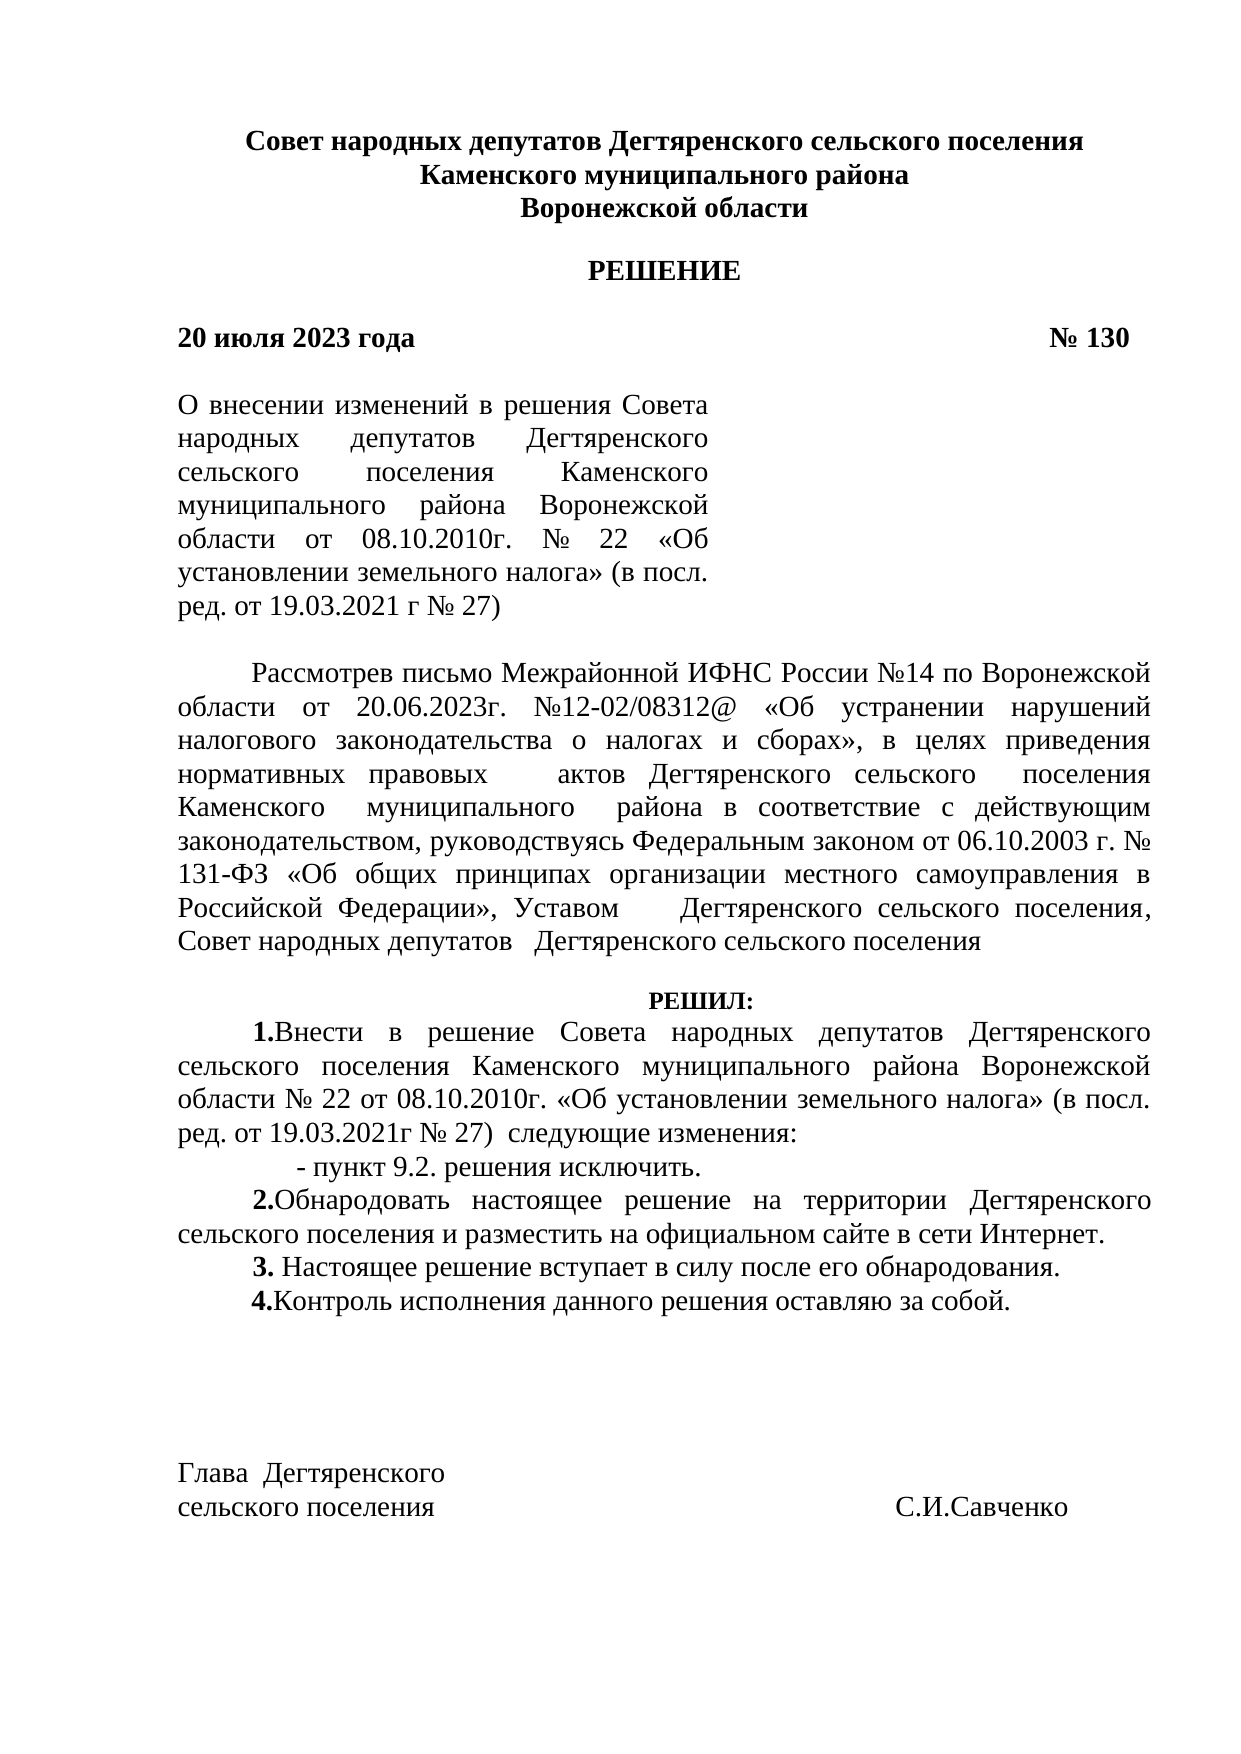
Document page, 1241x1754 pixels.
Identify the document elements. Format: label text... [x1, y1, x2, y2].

text Совет народных депутатов Дегтяренского сельского поселения [177, 123, 1152, 157]
text Воронежской области [177, 190, 1152, 224]
text - пункт 9.2. решения исключить. [177, 1149, 1152, 1182]
text 2.Обнародовать настоящее решение на территории Дегтяренского сельского поселения и разместить на официальном сайте в сети Интернет. [177, 1182, 1152, 1249]
text Рассмотрев письмо Межрайонной ИФНС России №14 по Воронежской области от 20.06.2023г. №12-02/08312@ «Об устранении нарушений налогового законодательства о налогах и сборах», в целях приведения нормативных правовых актов Дегтяренского сельского поселения Каменского муниципального района в соответствие с действующим законодательством, руководствуясь Федеральным законом от 06.10.2003 г. № 131-ФЗ «Об общих принципах организации местного самоуправления в Российской Федерации», Уставом Дегтяренского сельского поселения, Совет народных депутатов Дегтяренского сельского поселения [177, 655, 1152, 957]
text РЕШИЛ: [177, 986, 1152, 1014]
text О внесении изменений в решения Совета народных депутатов Дегтяренского сельского поселения Каменского муниципального района Воронежской области от 08.10.2010г. № 22 «Об установлении земельного налога» (в посл. ред. от 19.03.2021 г № 27) [177, 387, 708, 622]
text Глава Дегтяренского [177, 1455, 1152, 1489]
text 1.Внести в решение Совета народных депутатов Дегтяренского сельского поселения Каменского муниципального района Воронежской области № 22 от 08.10.2010г. «Об установлении земельного налога» (в посл. ред. от 19.03.2021г № 27) следующие изменения: [177, 1014, 1152, 1149]
text 3. Настоящее решение вступает в силу после его обнародования. [177, 1249, 1152, 1283]
text 4.Контроль исполнения данного решения оставляю за собой. [177, 1283, 1152, 1316]
text Каменского муниципального района [177, 157, 1152, 190]
text 20 июля 2023 года № 130 [177, 320, 1152, 353]
text РЕШЕНИЕ [177, 253, 1152, 286]
text сельского поселения С.И.Савченко [177, 1489, 1152, 1522]
